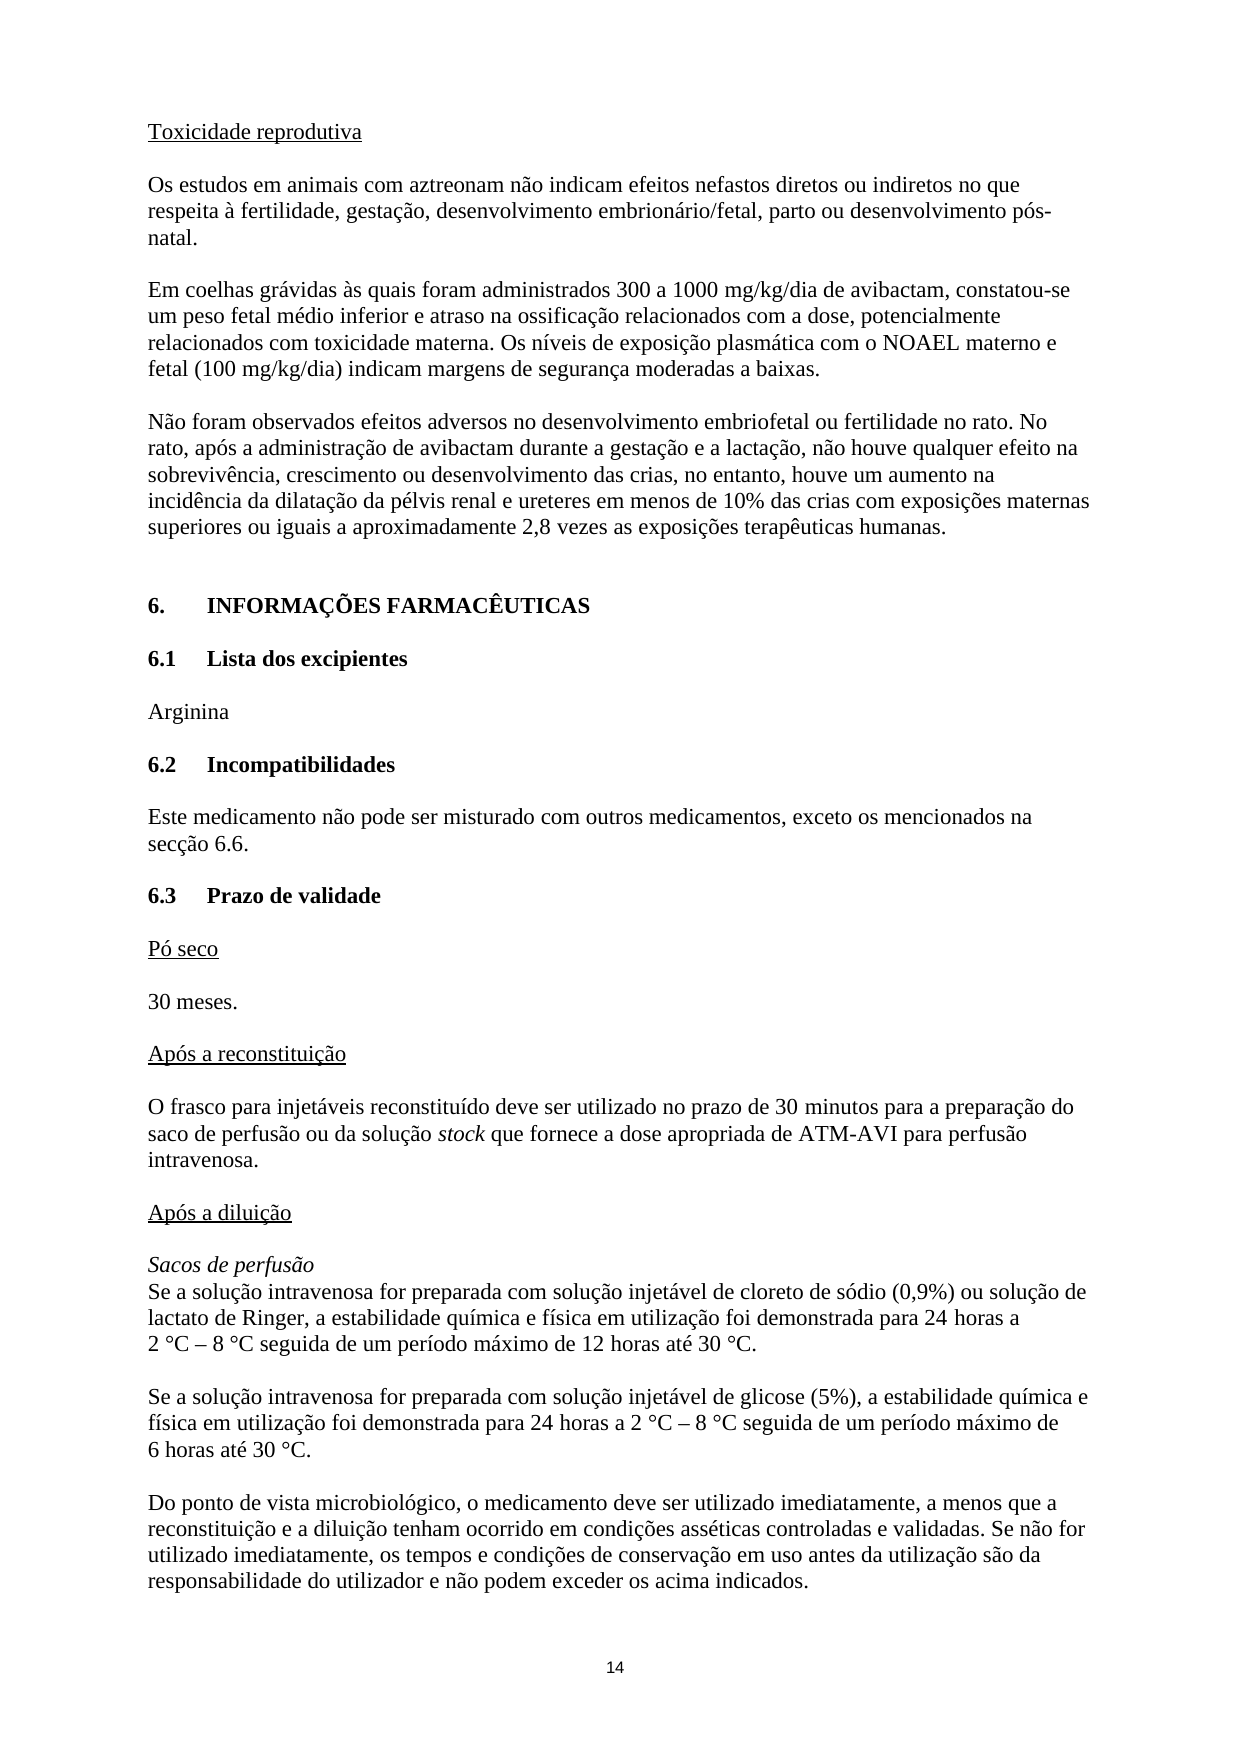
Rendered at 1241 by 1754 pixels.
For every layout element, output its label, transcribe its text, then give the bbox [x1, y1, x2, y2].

text Sacos de perfusão [148, 1251, 1093, 1278]
text Os estudos em animais com aztreonam não indicam efeitos nefastos diretos ou indiretos no que respeita à fertilidade, gestação, desenvolvimento embrionário/fetal, parto ou desenvolvimento pós-natal. [148, 171, 1093, 250]
text Toxicidade reprodutiva [148, 118, 1093, 144]
text Se a solução intravenosa for preparada com solução injetável de cloreto de sódio (0,9%) ou solução de lactato de Ringer, a estabilidade química e física em utilização foi demonstrada para 24 horas a 2 °C – 8 °C seguida de um período máximo de 12 horas até 30 °C. [148, 1278, 1093, 1357]
text Arginina [148, 698, 1093, 724]
text Do ponto de vista microbiológico, o medicamento deve ser utilizado imediatamente, a menos que a reconstituição e a diluição tenham ocorrido em condições asséticas controladas e validadas. Se não for utilizado imediatamente, os tempos e condições de conservação em uso antes da utilização são da responsabilidade do utilizador e não podem exceder os acima indicados. [148, 1488, 1093, 1594]
text 6.2 Incompatibilidades [148, 751, 1093, 777]
text 6. INFORMAÇÕES FARMACÊUTICAS [148, 592, 1093, 619]
text Após a diluição [148, 1199, 1093, 1225]
text Em coelhas grávidas às quais foram administrados 300 a 1000 mg/kg/dia de avibactam, constatou-se um peso fetal médio inferior e atraso na ossificação relacionados com a dose, potencialmente relacionados com toxicidade materna. Os níveis de exposição plasmática com o NOAEL materno e fetal (100 mg/kg/dia) indicam margens de segurança moderadas a baixas. [148, 276, 1093, 382]
text O frasco para injetáveis reconstituído deve ser utilizado no prazo de 30 minutos para a preparação do saco de perfusão ou da solução stock que fornece a dose apropriada de ATM-AVI para perfusão intravenosa. [148, 1093, 1093, 1172]
text 30 meses. [148, 988, 1093, 1014]
text 6.1 Lista dos excipientes [148, 645, 1093, 672]
text Este medicamento não pode ser misturado com outros medicamentos, exceto os mencionados na secção 6.6. [148, 803, 1093, 856]
text Não foram observados efeitos adversos no desenvolvimento embriofetal ou fertilidade no rato. No rato, após a administração de avibactam durante a gestação e a lactação, não houve qualquer efeito na sobrevivência, crescimento ou desenvolvimento das crias, no entanto, houve um aumento na incidência da dilatação da pélvis renal e ureteres em menos de 10% das crias com exposições maternas superiores ou iguais a aproximadamente 2,8 vezes as exposições terapêuticas humanas. [148, 408, 1093, 540]
text Se a solução intravenosa for preparada com solução injetável de glicose (5%), a estabilidade química e física em utilização foi demonstrada para 24 horas a 2 °C – 8 °C seguida de um período máximo de 6 horas até 30 °C. [148, 1383, 1093, 1462]
text Após a reconstituição [148, 1041, 1093, 1067]
text 6.3 Prazo de validade [148, 882, 1093, 909]
text Pó seco [148, 935, 1093, 961]
